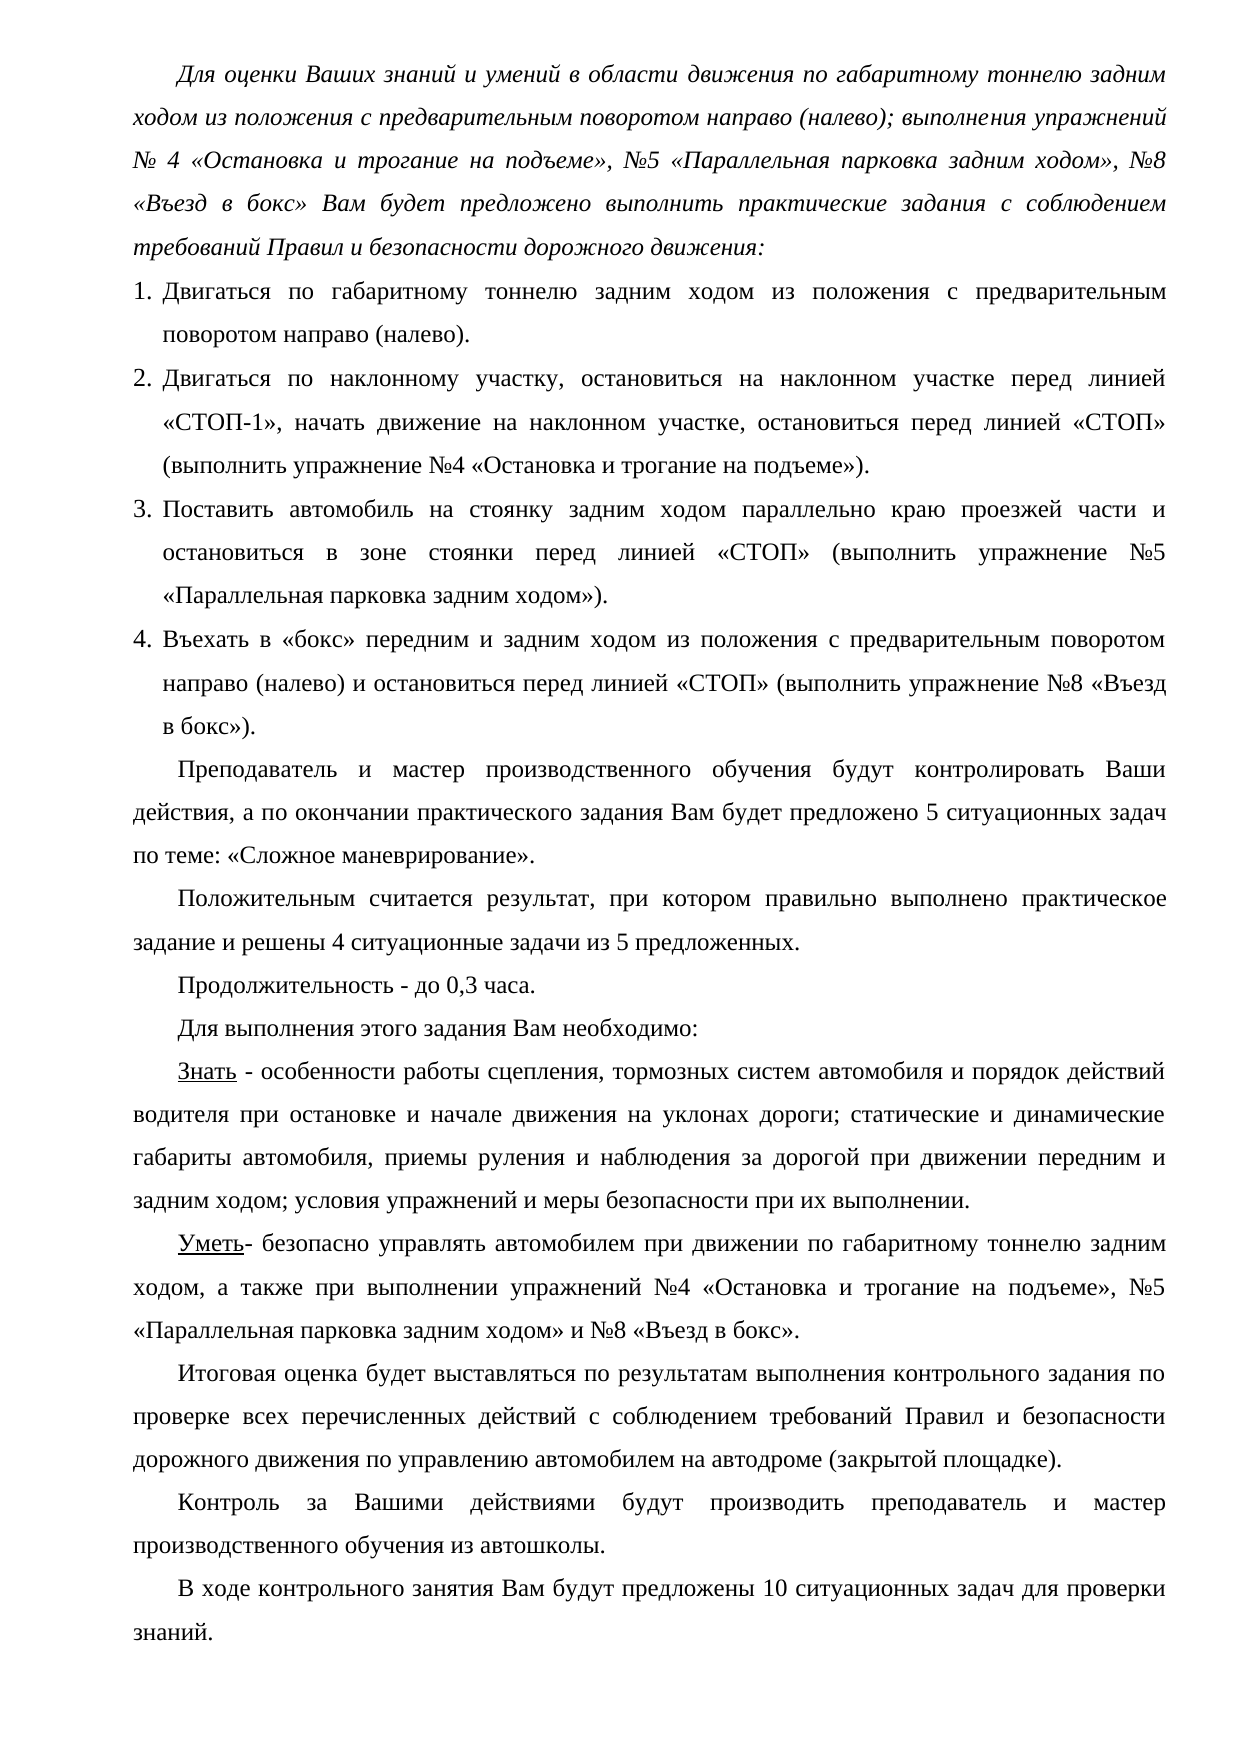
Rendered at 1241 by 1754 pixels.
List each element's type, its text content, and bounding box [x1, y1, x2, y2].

text Контроль за Вашими действиями будут производить преподаватель и мастер производственного обучения из автошколы. [133, 1487, 1167, 1559]
list Двигаться по габаритному тоннелю задним ходом из положения с предварительным поворотом направо (налево). [133, 275, 1167, 348]
text Для оценки Ваших знаний и умений в области движения по габаритному тоннелю задним ходом из положения с предварительным поворотом направо (налево); выполнения упражнений № 4 «Остановка и трогание на подъеме», №5 «Параллельная парковка задним ходом», №8 «Въезд в бокс» Вам будет предложено выполнить практические задания с соблюдением требований Правил и безопасности дорожного движения: [133, 59, 1167, 260]
list Поставить автомобиль на стоянку задним ходом параллельно краю проезжей части и остановиться в зоне стоянки перед линией «СТОП» (выполнить упражнение №5 «Параллельная парковка задним ходом»). [133, 493, 1167, 609]
text Продолжительность - до 0,3 часа. [133, 970, 1167, 998]
text Знать - особенности работы сцепления, тормозных систем автомобиля и порядок действий водителя при остановке и начале движения на уклонах дороги; статические и динамические габариты автомобиля, приемы руления и наблюдения за дорогой при движении передним и задним ходом; условия упражнений и меры безопасности при их выполнении. [133, 1056, 1167, 1214]
text В ходе контрольного занятия Вам будут предложены 10 ситуационных задач для проверки знаний. [133, 1573, 1167, 1645]
list Въехать в «бокс» передним и задним ходом из положения с предварительным поворотом направо (налево) и остановиться перед линией «СТОП» (выполнить упражнение №8 «Въезд в бокс»). [133, 623, 1167, 740]
text Итоговая оценка будет выставляться по результатам выполнения контрольного задания по проверке всех перечисленных действий с соблюдением требований Правил и безопасности дорожного движения по управлению автомобилем на автодроме (закрытой площадке). [133, 1358, 1167, 1473]
text Преподаватель и мастер производственного обучения будут контролировать Ваши действия, а по окончании практического задания Вам будет предложено 5 ситуационных задач по теме: «Сложное маневрирование». [133, 754, 1167, 869]
text Положительным считается результат, при котором правильно выполнено практическое задание и решены 4 ситуационные задачи из 5 предложенных. [133, 883, 1167, 955]
list Двигаться по наклонному участку, остановиться на наклонном участке перед линией «СТОП-1», начать движение на наклонном участке, остановиться перед линией «СТОП» (выполнить упражнение №4 «Остановка и трогание на подъеме»). [133, 362, 1167, 478]
text Уметь- безопасно управлять автомобилем при движении по габаритному тоннелю задним ходом, а также при выполнении упражнений №4 «Остановка и трогание на подъеме», №5 «Параллельная парковка задним ходом» и №8 «Въезд в бокс». [133, 1228, 1167, 1343]
text Для выполнения этого задания Вам необходимо: [133, 1013, 1167, 1042]
